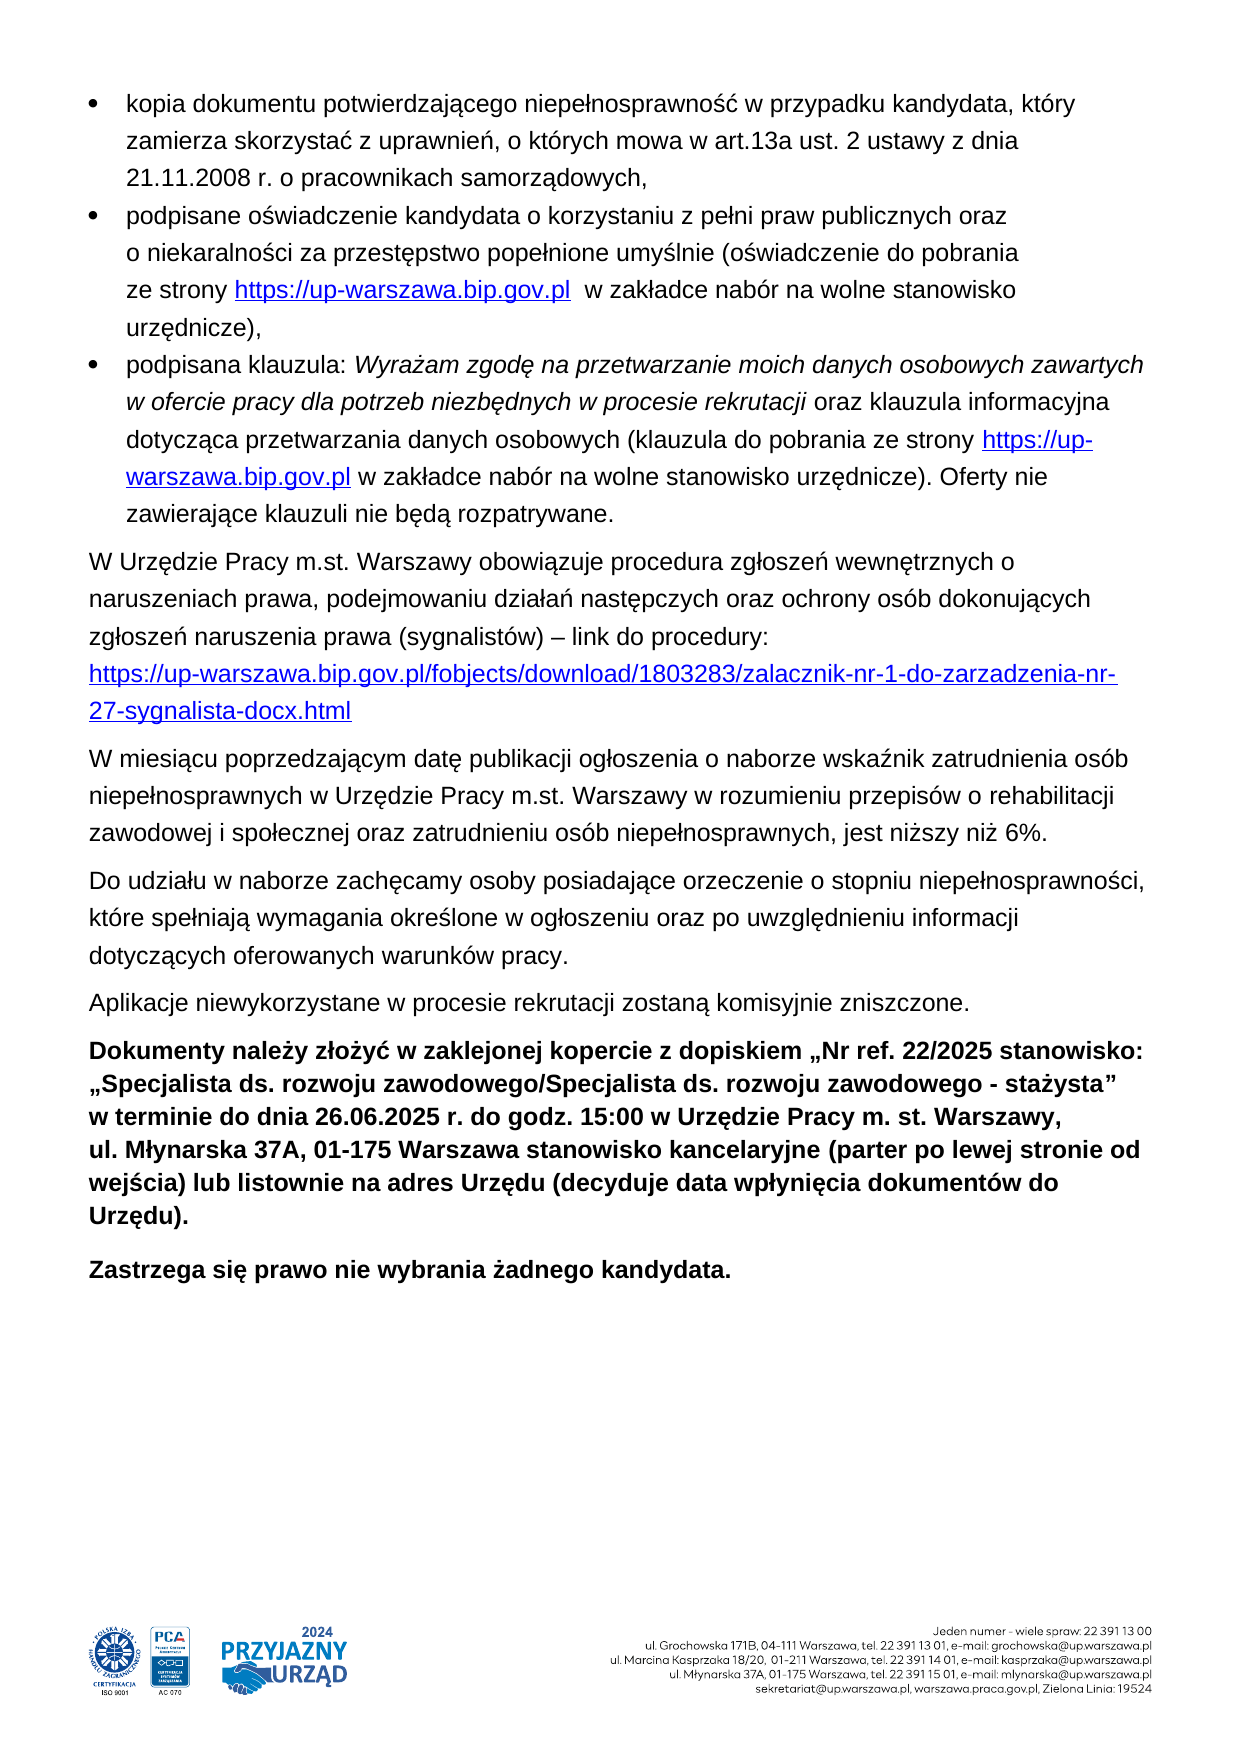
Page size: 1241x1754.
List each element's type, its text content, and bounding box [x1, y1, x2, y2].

text Zastrzega się prawo nie wybrania żadnego kandydata. [89, 1255, 1152, 1284]
text Dokumenty należy złożyć w zaklejonej kopercie z dopiskiem „Nr ref. 22/2025 stanowisko: „Specjalista ds. rozwoju zawodowego/Specjalista ds. rozwoju zawodowego - stażysta” w terminie do dnia 26.06.2025 r. do godz. 15:00 w Urzędzie Pracy m. st. Warszawy, ul. Młynarska 37A, 01-175 Warszawa stanowisko kancelaryjne (parter po lewej stronie od wejścia) lub listownie na adres Urzędu (decyduje data wpłynięcia dokumentów do Urzędu). [89, 1036, 1167, 1230]
text Do udziału w naborze zachęcamy osoby posiadające orzeczenie o stopniu niepełnosprawności, które spełniają wymagania określone w ogłoszeniu oraz po uwzględnieniu informacji dotyczących oferowanych warunków pracy. [89, 866, 1152, 969]
list kopia dokumentu potwierdzającego niepełnosprawność w przypadku kandydata, który zamierza skorzystać z uprawnień, o których mowa w art.13a ust. 2 ustawy z dnia 21.11.2008 r. o pracownikach samorządowych, [89, 89, 1152, 192]
text Aplikacje niewykorzystane w procesie rekrutacji zostaną komisyjnie zniszczone. [89, 988, 1152, 1017]
text W Urzędzie Pracy m.st. Warszawy obowiązuje procedura zgłoszeń wewnętrznych o naruszeniach prawa, podejmowaniu działań następczych oraz ochrony osób dokonujących zgłoszeń naruszenia prawa (sygnalistów) – link do procedury: https://up-warszawa.bip.gov.pl/fobjects/download/1803283/zalacznik-nr-1-do-zarzadzenia-nr-27-sygnalista-docx.html [89, 547, 1152, 725]
text W miesiącu poprzedzającym datę publikacji ogłoszenia o naborze wskaźnik zatrudnienia osób niepełnosprawnych w Urzędzie Pracy m.st. Warszawy w rozumieniu przepisów o rehabilitacji zawodowej i społecznej oraz zatrudnieniu osób niepełnosprawnych, jest niższy niż 6%. [89, 744, 1152, 847]
list podpisane oświadczenie kandydata o korzystaniu z pełni praw publicznych oraz o niekaralności za przestępstwo popełnione umyślnie (oświadczenie do pobrania ze strony https://up-warszawa.bip.gov.pl w zakładce nabór na wolne stanowisko urzędnicze), [89, 201, 1152, 341]
list podpisana klauzula: Wyrażam zgodę na przetwarzanie moich danych osobowych zawartych w ofercie pracy dla potrzeb niezbędnych w procesie rekrutacji oraz klauzula informacyjna dotycząca przetwarzania danych osobowych (klauzula do pobrania ze strony https://up-warszawa.bip.gov.pl w zakładce nabór na wolne stanowisko urzędnicze). Oferty nie zawierające klauzuli nie będą rozpatrywane. [89, 350, 1152, 528]
